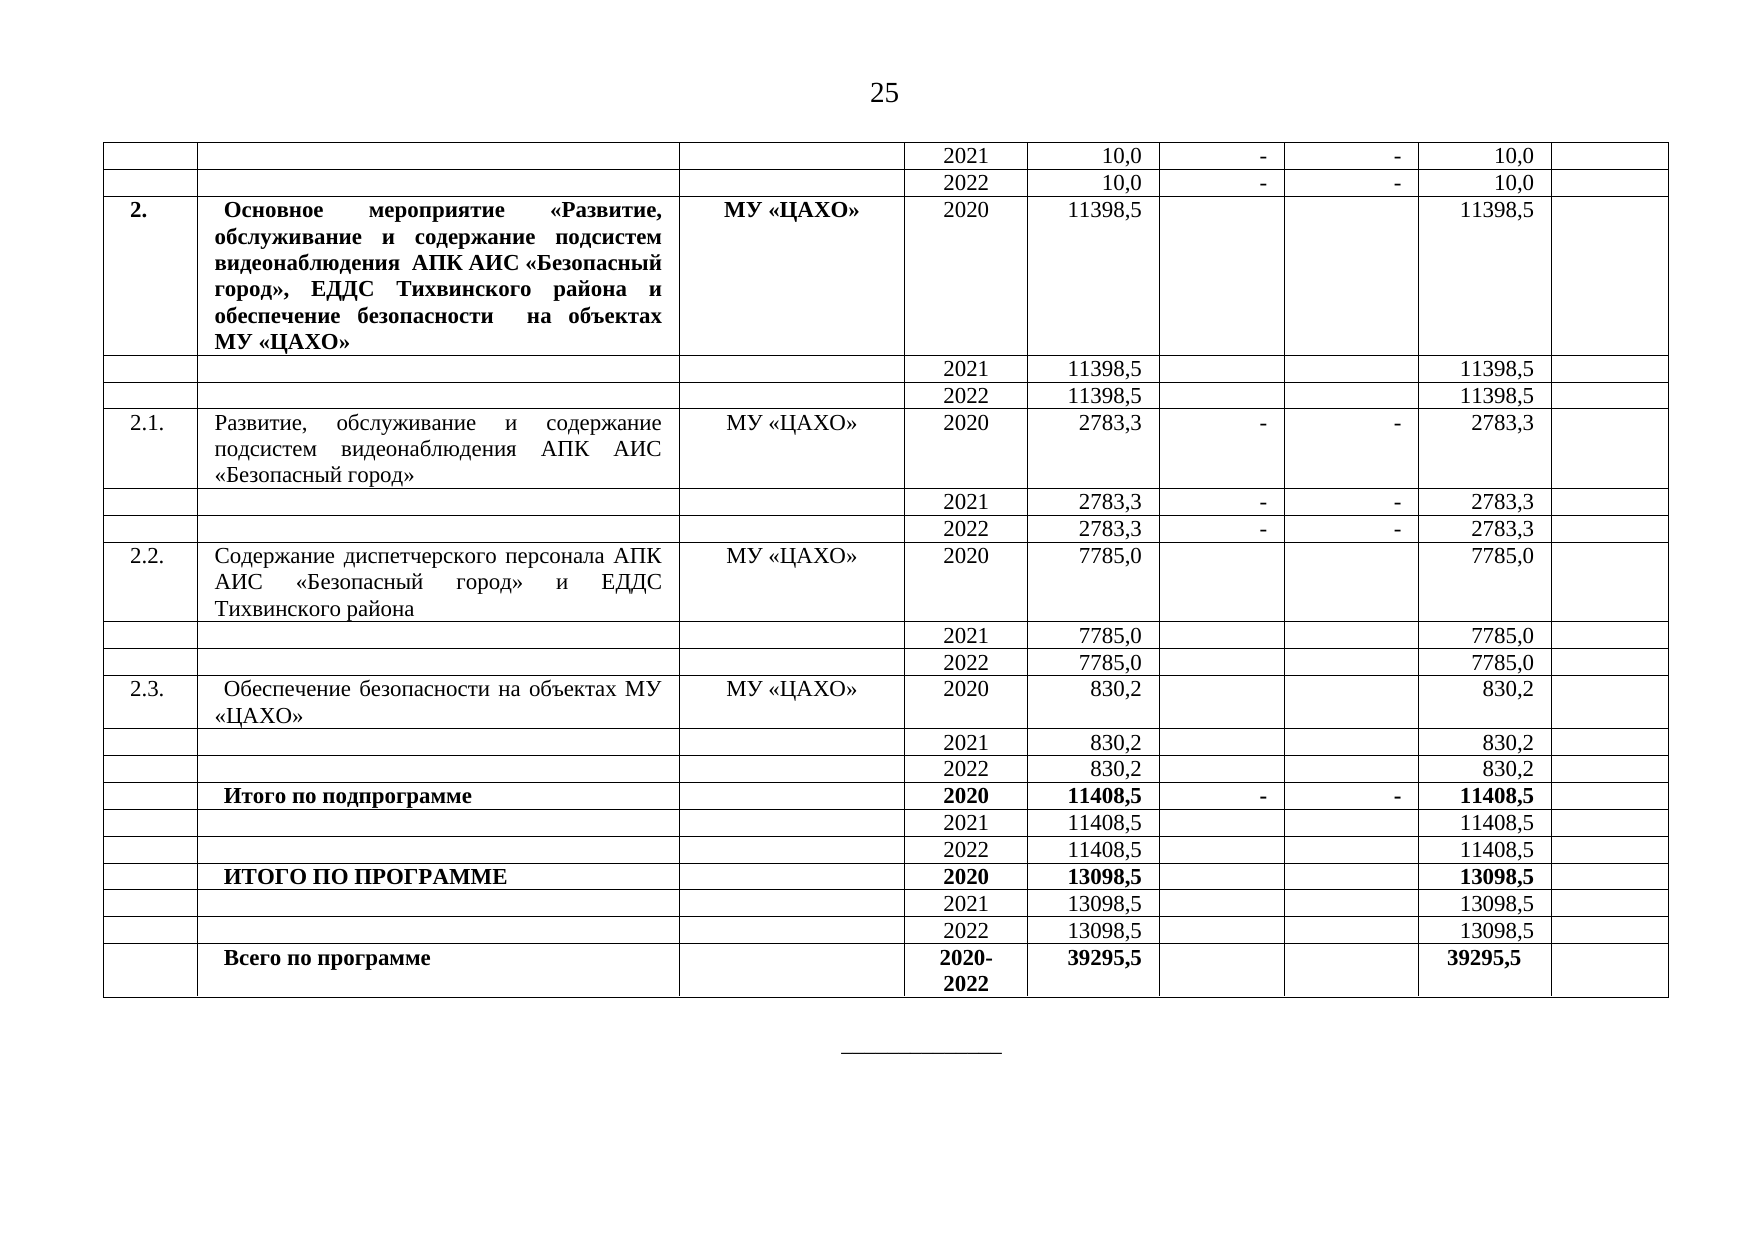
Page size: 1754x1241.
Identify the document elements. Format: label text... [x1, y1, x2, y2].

table_cell - [1285, 170, 1418, 196]
table_cell [198, 837, 679, 862]
table_cell [104, 783, 197, 809]
table_cell [1552, 917, 1668, 943]
table_cell 830,2 [1028, 676, 1159, 728]
table_cell [104, 890, 197, 916]
table_cell 2020 [905, 409, 1027, 488]
table_cell [680, 516, 904, 542]
table_cell 2.2. [104, 543, 197, 621]
table_cell [104, 864, 197, 889]
table_cell [1552, 756, 1668, 782]
table_cell 2020 [905, 197, 1027, 354]
table_cell [198, 143, 679, 169]
table_cell [1552, 409, 1668, 488]
table_cell [1552, 143, 1668, 169]
table_cell МУ «ЦАХО» [680, 409, 904, 488]
table_cell МУ «ЦАХО» [680, 197, 904, 354]
table_cell 830,2 [1419, 729, 1551, 755]
table_cell [198, 756, 679, 782]
table_cell [1552, 622, 1668, 648]
table_cell [198, 356, 679, 381]
table_cell 2783,3 [1028, 489, 1159, 515]
table_cell [1160, 676, 1284, 728]
table_cell [198, 917, 679, 943]
table_cell - [1285, 516, 1418, 542]
table_cell [1552, 864, 1668, 889]
table_cell 39295,5 [1419, 944, 1551, 996]
table_cell 2021 [905, 729, 1027, 755]
table_cell - [1160, 516, 1284, 542]
table_cell [1552, 729, 1668, 755]
table_cell [680, 944, 904, 996]
table_cell [1160, 649, 1284, 675]
table_cell 2.1. [104, 409, 197, 488]
table_cell [1285, 837, 1418, 862]
table_cell 2022 [905, 917, 1027, 943]
table_cell 11398,5 [1419, 356, 1551, 381]
table_cell [680, 143, 904, 169]
table_cell 2022 [905, 516, 1027, 542]
table_cell [1552, 543, 1668, 621]
table_cell 11408,5 [1419, 810, 1551, 836]
table_cell [104, 356, 197, 381]
table_cell 7785,0 [1419, 649, 1551, 675]
table_cell 830,2 [1028, 729, 1159, 755]
table_cell 2.3. [104, 676, 197, 728]
table_cell [1285, 356, 1418, 381]
table_cell [680, 649, 904, 675]
table_cell 7785,0 [1028, 649, 1159, 675]
table_cell [1160, 729, 1284, 755]
table_cell 2783,3 [1419, 409, 1551, 488]
table_cell [1552, 944, 1668, 996]
table_cell [1552, 383, 1668, 408]
table_cell [1552, 837, 1668, 862]
table_cell [1552, 489, 1668, 515]
table_cell [1285, 622, 1418, 648]
table_cell 11408,5 [1028, 837, 1159, 862]
table_cell [198, 489, 679, 515]
table_cell [1160, 917, 1284, 943]
table_cell 2020 [905, 676, 1027, 728]
table_cell 2020-2022 [905, 944, 1027, 996]
table_cell 11398,5 [1028, 356, 1159, 381]
table_cell Обеспечение безопасности на объектах МУ «ЦАХО» [198, 676, 679, 728]
table_cell [1552, 649, 1668, 675]
table_cell 11408,5 [1028, 810, 1159, 836]
table_cell [1285, 676, 1418, 728]
table_cell - [1160, 143, 1284, 169]
table_cell [104, 944, 197, 996]
table_cell [680, 756, 904, 782]
table_cell 2783,3 [1028, 409, 1159, 488]
table_cell - [1285, 409, 1418, 488]
table_cell 13098,5 [1419, 917, 1551, 943]
table_cell [1160, 543, 1284, 621]
table_cell МУ «ЦАХО» [680, 543, 904, 621]
table_cell 2020 [905, 783, 1027, 809]
table_cell [104, 622, 197, 648]
table_cell [1160, 197, 1284, 354]
table_cell 13098,5 [1028, 890, 1159, 916]
table_cell ИТОГО ПО ПРОГРАММЕ [198, 864, 679, 889]
table_cell 10,0 [1028, 143, 1159, 169]
table_cell Содержание диспетчерского персонала АПК АИС «Безопасный город» и ЕДДС Тихвинского района [198, 543, 679, 621]
table_cell 2021 [905, 356, 1027, 381]
table_cell - [1285, 489, 1418, 515]
table_cell Основное мероприятие «Развитие, обслуживание и содержание подсистем видеонаблюдения АПК АИС «Безопасный город», ЕДДС Тихвинского района и обеспечение безопасности на объектах МУ «ЦАХО» [198, 197, 679, 354]
table_cell [680, 170, 904, 196]
table_cell [680, 383, 904, 408]
table_cell 2022 [905, 837, 1027, 862]
table_cell 11408,5 [1419, 837, 1551, 862]
table_cell [1552, 890, 1668, 916]
table_cell [1285, 756, 1418, 782]
table_cell [1285, 383, 1418, 408]
table_cell [1285, 917, 1418, 943]
table_cell - [1285, 783, 1418, 809]
table_cell [198, 516, 679, 542]
table_cell 2021 [905, 622, 1027, 648]
table_cell [104, 756, 197, 782]
table_cell [104, 516, 197, 542]
table_cell [1285, 890, 1418, 916]
table_cell 13098,5 [1419, 890, 1551, 916]
table_cell [198, 649, 679, 675]
table_cell - [1160, 170, 1284, 196]
table_cell [1160, 356, 1284, 381]
table_cell [1285, 864, 1418, 889]
table_cell [1285, 944, 1418, 996]
table_cell 13098,5 [1028, 864, 1159, 889]
table_cell 2022 [905, 756, 1027, 782]
table_cell 2022 [905, 170, 1027, 196]
table_cell [680, 783, 904, 809]
table_cell Всего по программе [198, 944, 679, 996]
table_cell 830,2 [1419, 676, 1551, 728]
table_cell [198, 890, 679, 916]
table_cell 10,0 [1028, 170, 1159, 196]
table_cell 2021 [905, 890, 1027, 916]
table_cell - [1160, 409, 1284, 488]
table_cell [1160, 890, 1284, 916]
table_cell 10,0 [1419, 170, 1551, 196]
table_cell [1160, 756, 1284, 782]
table_cell [1160, 864, 1284, 889]
table_cell [1285, 810, 1418, 836]
table_cell 7785,0 [1419, 622, 1551, 648]
table_cell 830,2 [1419, 756, 1551, 782]
table_cell [1285, 729, 1418, 755]
table_cell [1552, 516, 1668, 542]
table_cell Развитие, обслуживание и содержание подсистем видеонаблюдения АПК АИС «Безопасный город» [198, 409, 679, 488]
table_cell [680, 890, 904, 916]
table_cell [198, 622, 679, 648]
table_cell 2022 [905, 649, 1027, 675]
table_cell [1552, 783, 1668, 809]
table_cell Итого по подпрограмме [198, 783, 679, 809]
table_cell [1552, 810, 1668, 836]
table_cell 10,0 [1419, 143, 1551, 169]
table_cell [104, 143, 197, 169]
table_cell [1285, 197, 1418, 354]
table_cell 39295,5 [1028, 944, 1159, 996]
table_cell [198, 383, 679, 408]
table_cell [104, 489, 197, 515]
table_cell [198, 810, 679, 836]
table_cell [104, 383, 197, 408]
table_cell [198, 170, 679, 196]
table_cell 2021 [905, 489, 1027, 515]
table_cell [1285, 649, 1418, 675]
table_cell 11398,5 [1419, 383, 1551, 408]
table_cell [104, 649, 197, 675]
table_cell [104, 917, 197, 943]
table_cell 11408,5 [1419, 783, 1551, 809]
text ______________ [103, 1030, 1665, 1057]
table_cell [104, 729, 197, 755]
table_cell [104, 837, 197, 862]
table_cell [680, 864, 904, 889]
table_cell 13098,5 [1028, 917, 1159, 943]
table_cell 2021 [905, 143, 1027, 169]
table_cell [1552, 197, 1668, 354]
table_cell 2783,3 [1419, 516, 1551, 542]
table_cell 11398,5 [1419, 197, 1551, 354]
table_cell 2783,3 [1028, 516, 1159, 542]
table_cell 7785,0 [1028, 543, 1159, 621]
table_cell [680, 489, 904, 515]
table_cell [680, 356, 904, 381]
table_cell [1160, 383, 1284, 408]
table_cell [1160, 622, 1284, 648]
table_cell [1160, 810, 1284, 836]
table_cell [680, 622, 904, 648]
table_cell [1160, 837, 1284, 862]
table_cell [1160, 944, 1284, 996]
table_cell [680, 837, 904, 862]
table_cell [680, 810, 904, 836]
table_cell [1552, 356, 1668, 381]
table_cell 11408,5 [1028, 783, 1159, 809]
table_cell 830,2 [1028, 756, 1159, 782]
table_cell [104, 810, 197, 836]
table_cell [104, 170, 197, 196]
table_cell 2020 [905, 864, 1027, 889]
table_cell - [1160, 489, 1284, 515]
table_cell [1552, 676, 1668, 728]
table_cell 2. [104, 197, 197, 354]
table_cell 2020 [905, 543, 1027, 621]
table_cell 11398,5 [1028, 383, 1159, 408]
table_cell [198, 729, 679, 755]
table_cell 11398,5 [1028, 197, 1159, 354]
table_cell 2021 [905, 810, 1027, 836]
table_cell [1285, 543, 1418, 621]
table_cell - [1285, 143, 1418, 169]
table_cell 7785,0 [1419, 543, 1551, 621]
table_cell [680, 729, 904, 755]
table_cell [680, 917, 904, 943]
table_cell [1552, 170, 1668, 196]
table_cell 2783,3 [1419, 489, 1551, 515]
table_cell 7785,0 [1028, 622, 1159, 648]
table_cell - [1160, 783, 1284, 809]
table_cell 13098,5 [1419, 864, 1551, 889]
table_cell МУ «ЦАХО» [680, 676, 904, 728]
table_cell 2022 [905, 383, 1027, 408]
